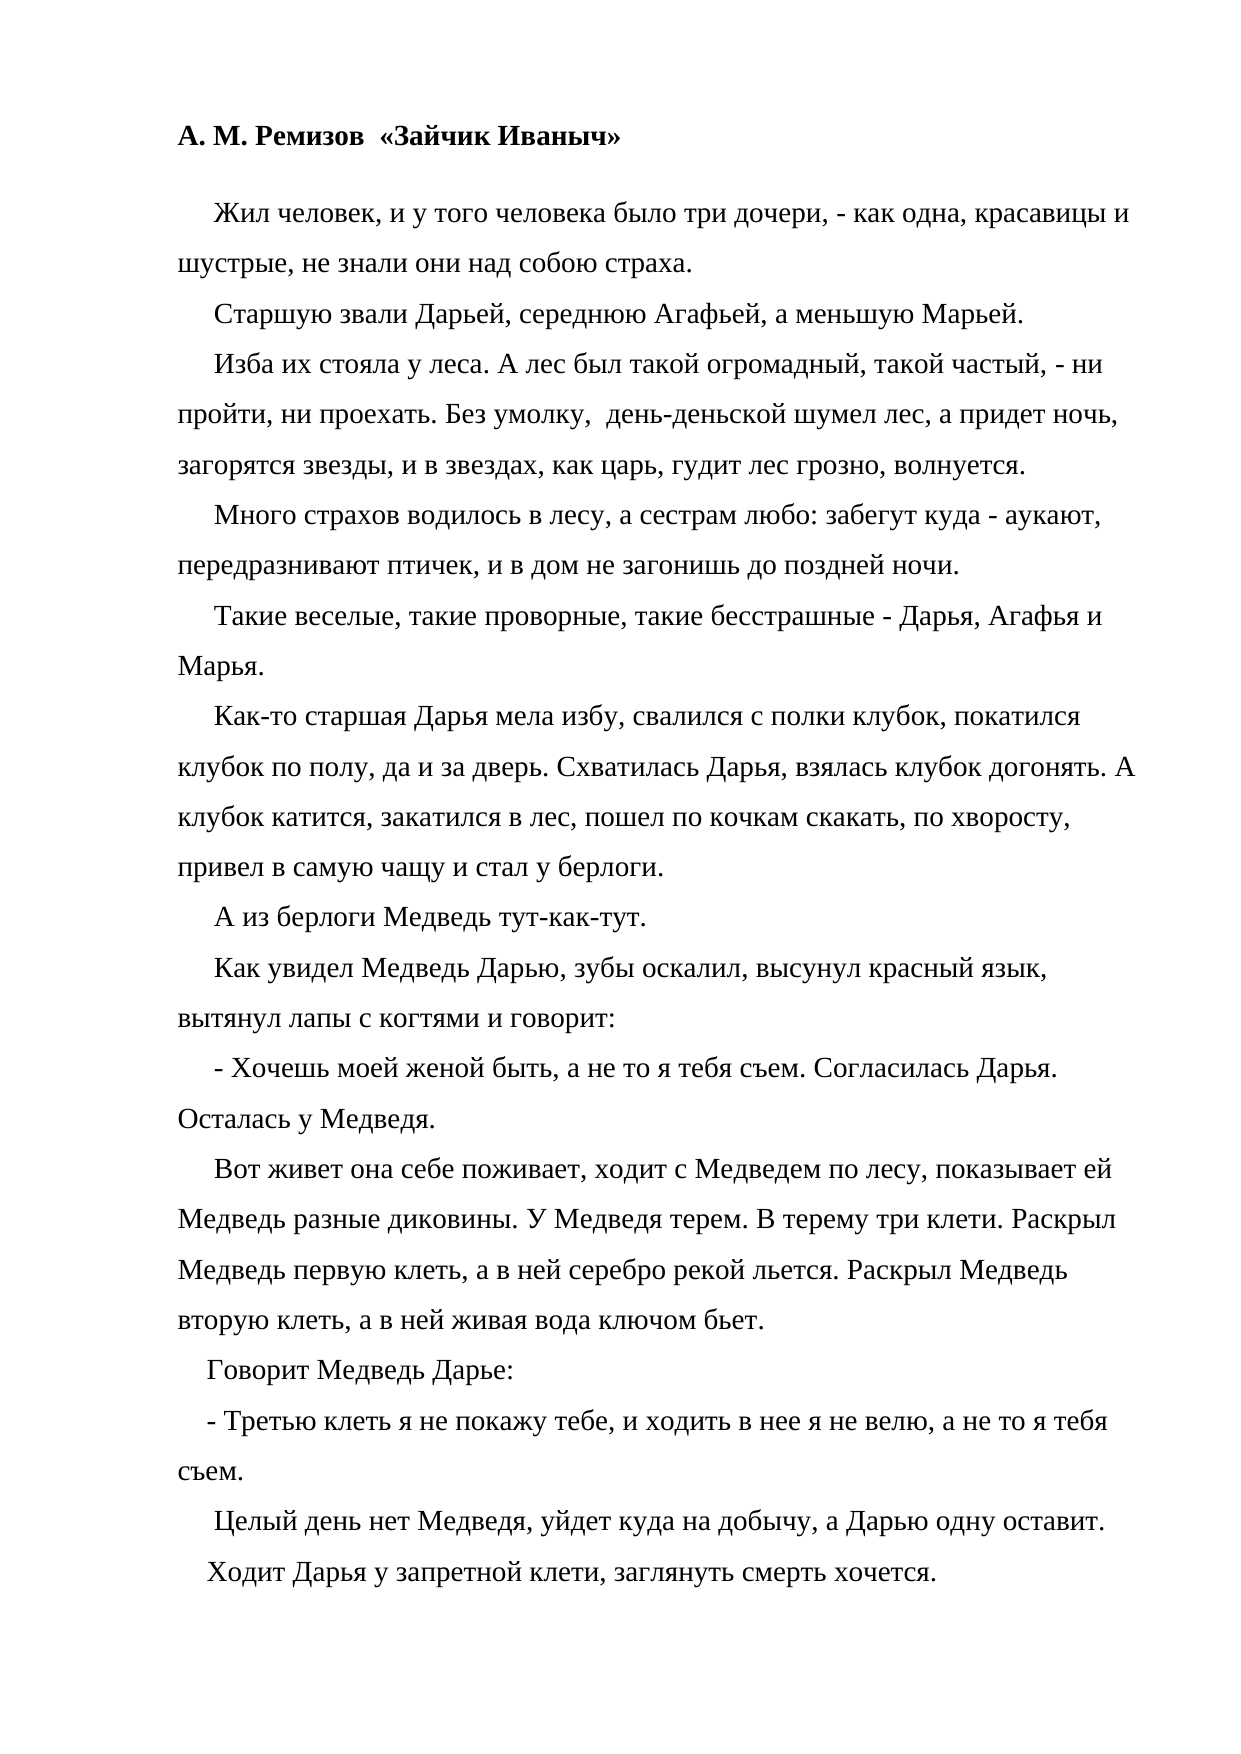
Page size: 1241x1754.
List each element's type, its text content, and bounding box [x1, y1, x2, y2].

text Жил человек, и у того человека было три дочери, - как одна, красавицы и шустрые, не знали они над собою страха. [177, 195, 1152, 279]
text Старшую звали Дарьей, середнюю Агафьей, а меньшую Марьей. [177, 296, 1152, 329]
text А из берлоги Медведь тут-как-тут. [177, 899, 1152, 933]
text Много страхов водилось в лесу, а сестрам любо: забегут куда - аукают, передразнивают птичек, и в дом не загонишь до поздней ночи. [177, 497, 1152, 581]
text - Третью клеть я не покажу тебе, и ходить в нее я не велю, а не то я тебя съем. [177, 1403, 1152, 1487]
text Такие веселые, такие проворные, такие бесстрашные - Дарья, Агафья и Марья. [177, 598, 1152, 682]
text Целый день нет Медведя, уйдет куда на добычу, а Дарью одну оставит. [177, 1503, 1152, 1537]
text Вот живет она себе поживает, ходит с Медведем по лесу, показывает ей Медведь разные диковины. У Медведя терем. В терему три клети. Раскрыл Медведь первую клеть, а в ней серебро рекой льется. Раскрыл Медведь вторую клеть, а в ней живая вода ключом бьет. [177, 1151, 1152, 1336]
text Ходит Дарья у запретной клети, заглянуть смерть хочется. [177, 1554, 1152, 1587]
text - Хочешь моей женой быть, а не то я тебя съем. Согласилась Дарья. Осталась у Медведя. [177, 1051, 1152, 1134]
text Изба их стояла у леса. А лес был такой огромадный, такой частый, - ни пройти, ни проехать. Без умолку, день-деньской шумел лес, а придет ночь, загорятся звезды, и в звездах, как царь, гудит лес грозно, волнуется. [177, 346, 1152, 480]
text А. М. Ремизов «Зайчик Иваныч» [177, 118, 1152, 152]
text Как увидел Медведь Дарью, зубы оскалил, высунул красный язык, вытянул лапы с когтями и говорит: [177, 950, 1152, 1034]
text Говорит Медведь Дарье: [177, 1352, 1152, 1386]
text Как-то старшая Дарья мела избу, свалился с полки клубок, покатился клубок по полу, да и за дверь. Схватилась Дарья, взялась клубок догонять. А клубок катится, закатился в лес, пошел по кочкам скакать, по хворосту, привел в самую чащу и стал у берлоги. [177, 698, 1152, 883]
